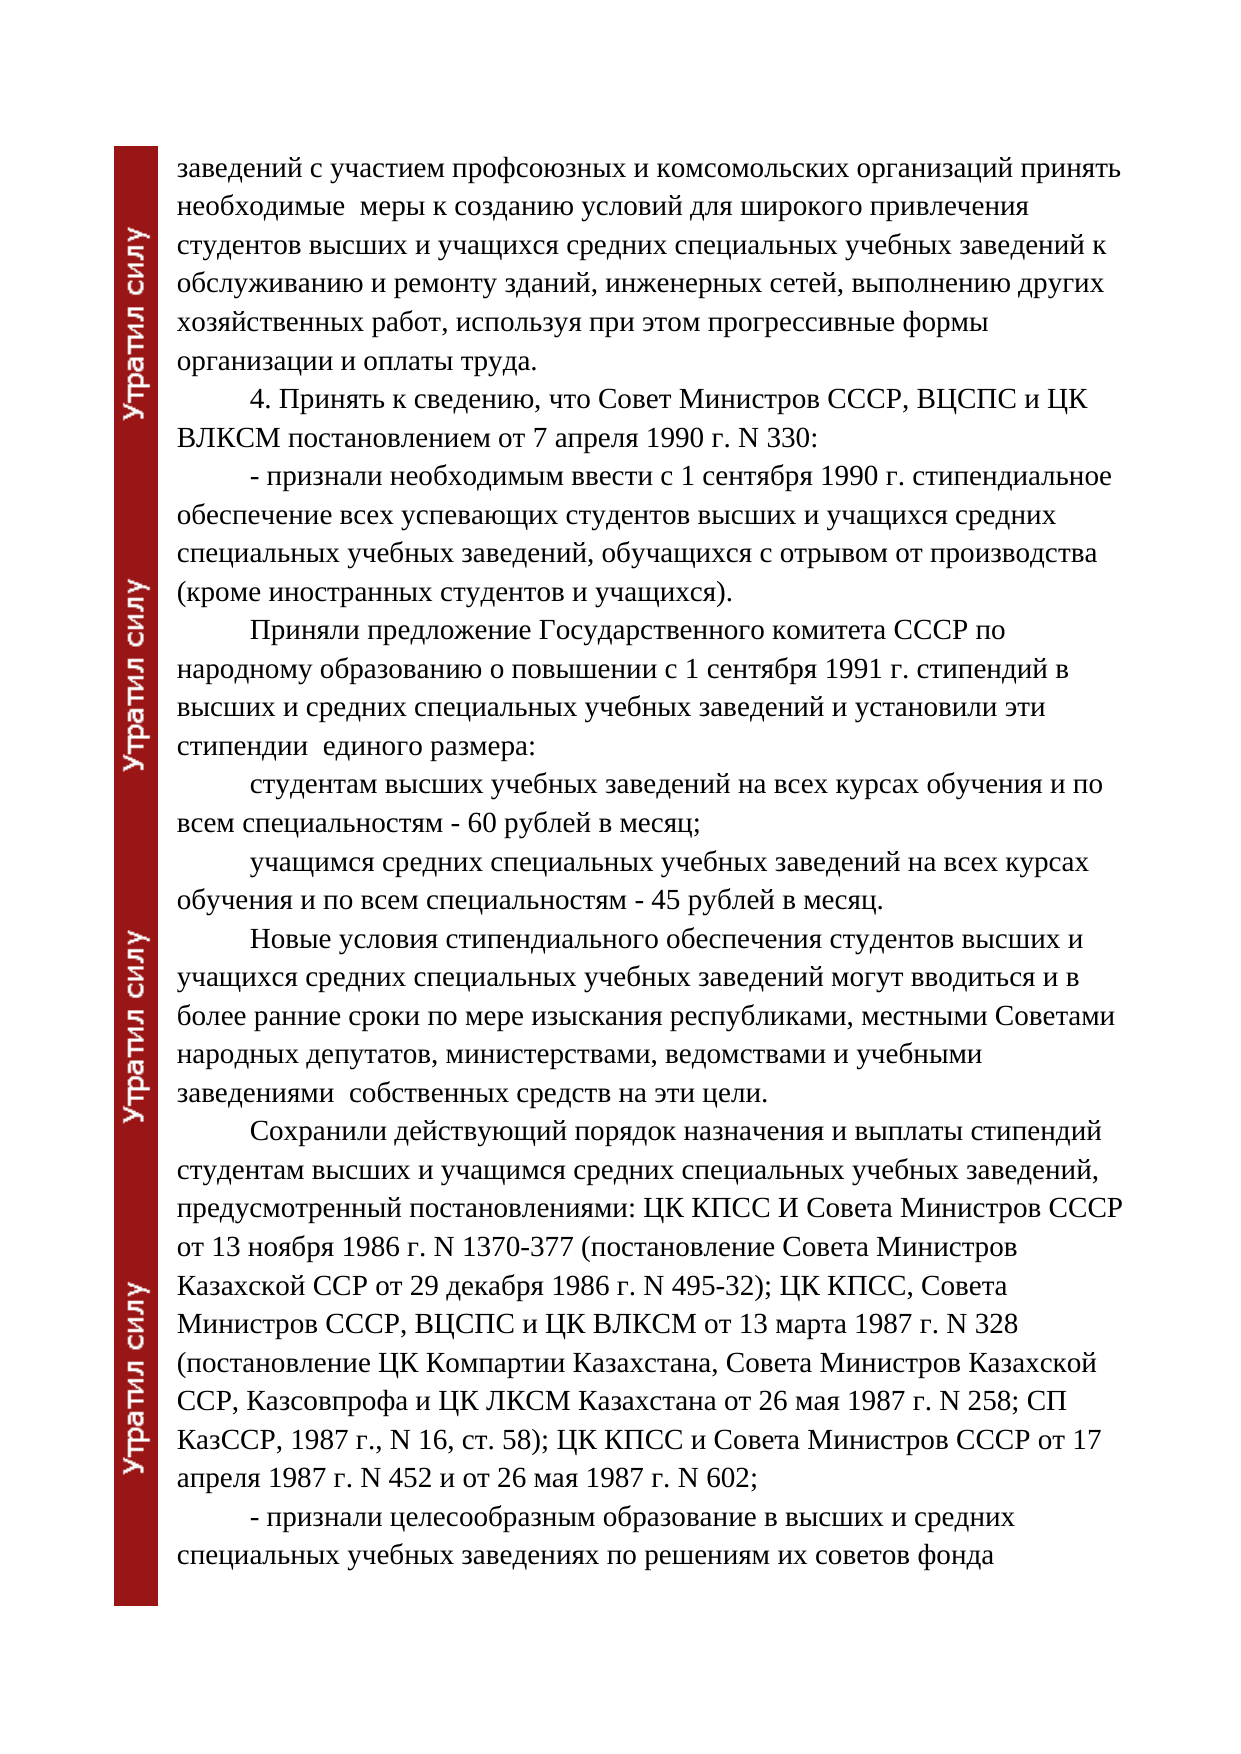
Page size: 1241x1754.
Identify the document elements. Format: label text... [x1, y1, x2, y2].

picture [114, 146, 158, 150]
picture [114, 1571, 158, 1606]
